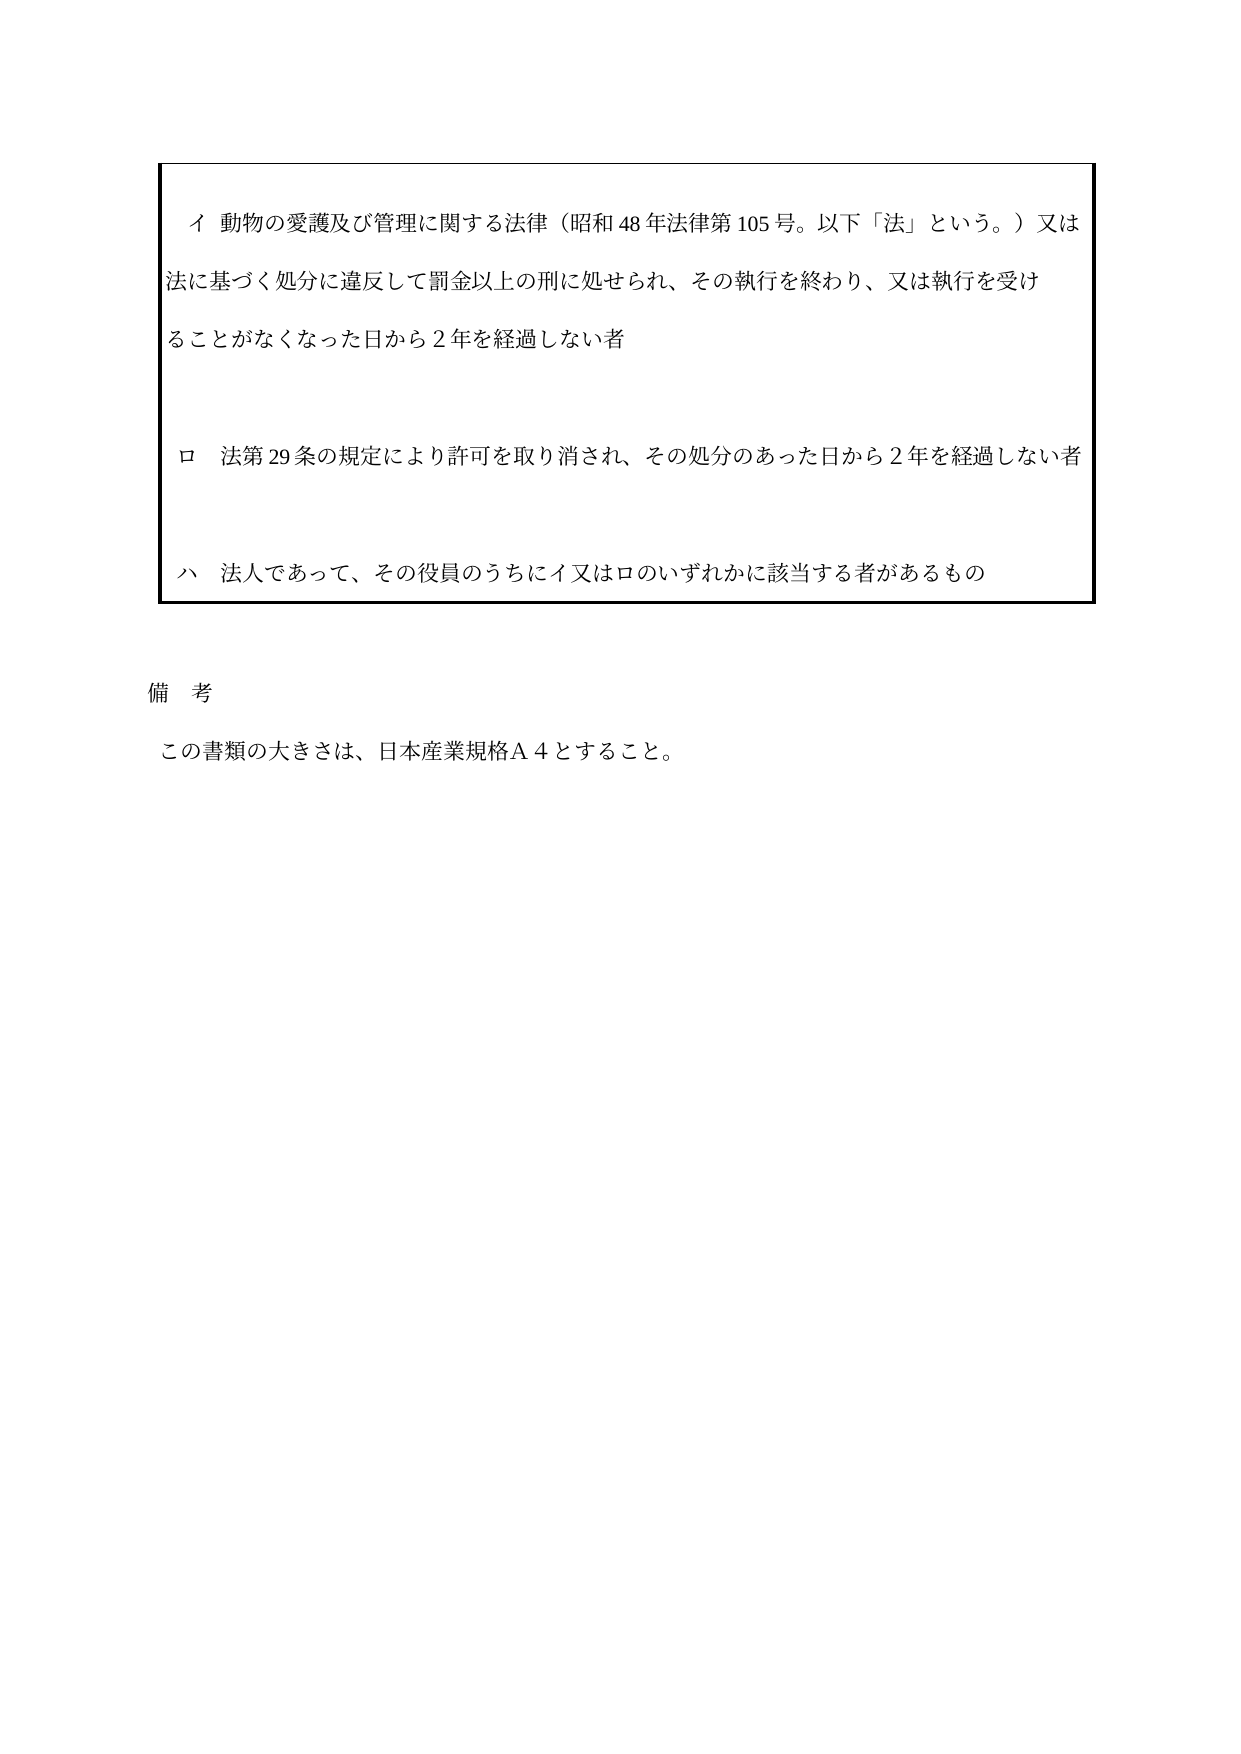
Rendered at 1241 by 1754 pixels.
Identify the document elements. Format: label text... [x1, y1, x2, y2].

table_cell イ 動物の愛護及び管理に関する法律（昭和48年法律第105号。以下「法」という。）又は 法に基づく処分に違反して罰金以上の刑に処せられ、その執行を終わり、又は執行を受け ることがなくなった日から２年を経過しない者 ロ 法第29条の規定により許可を取り消され、その処分のあった日から２年を経過しない者 ハ 法人であって、その役員のうちにイ又はロのいずれかに該当する者があるもの [162, 164, 1092, 601]
text 備 考 [148, 662, 1092, 721]
text この書類の大きさは、日本産業規格Ａ４とすること。 [148, 721, 1092, 779]
